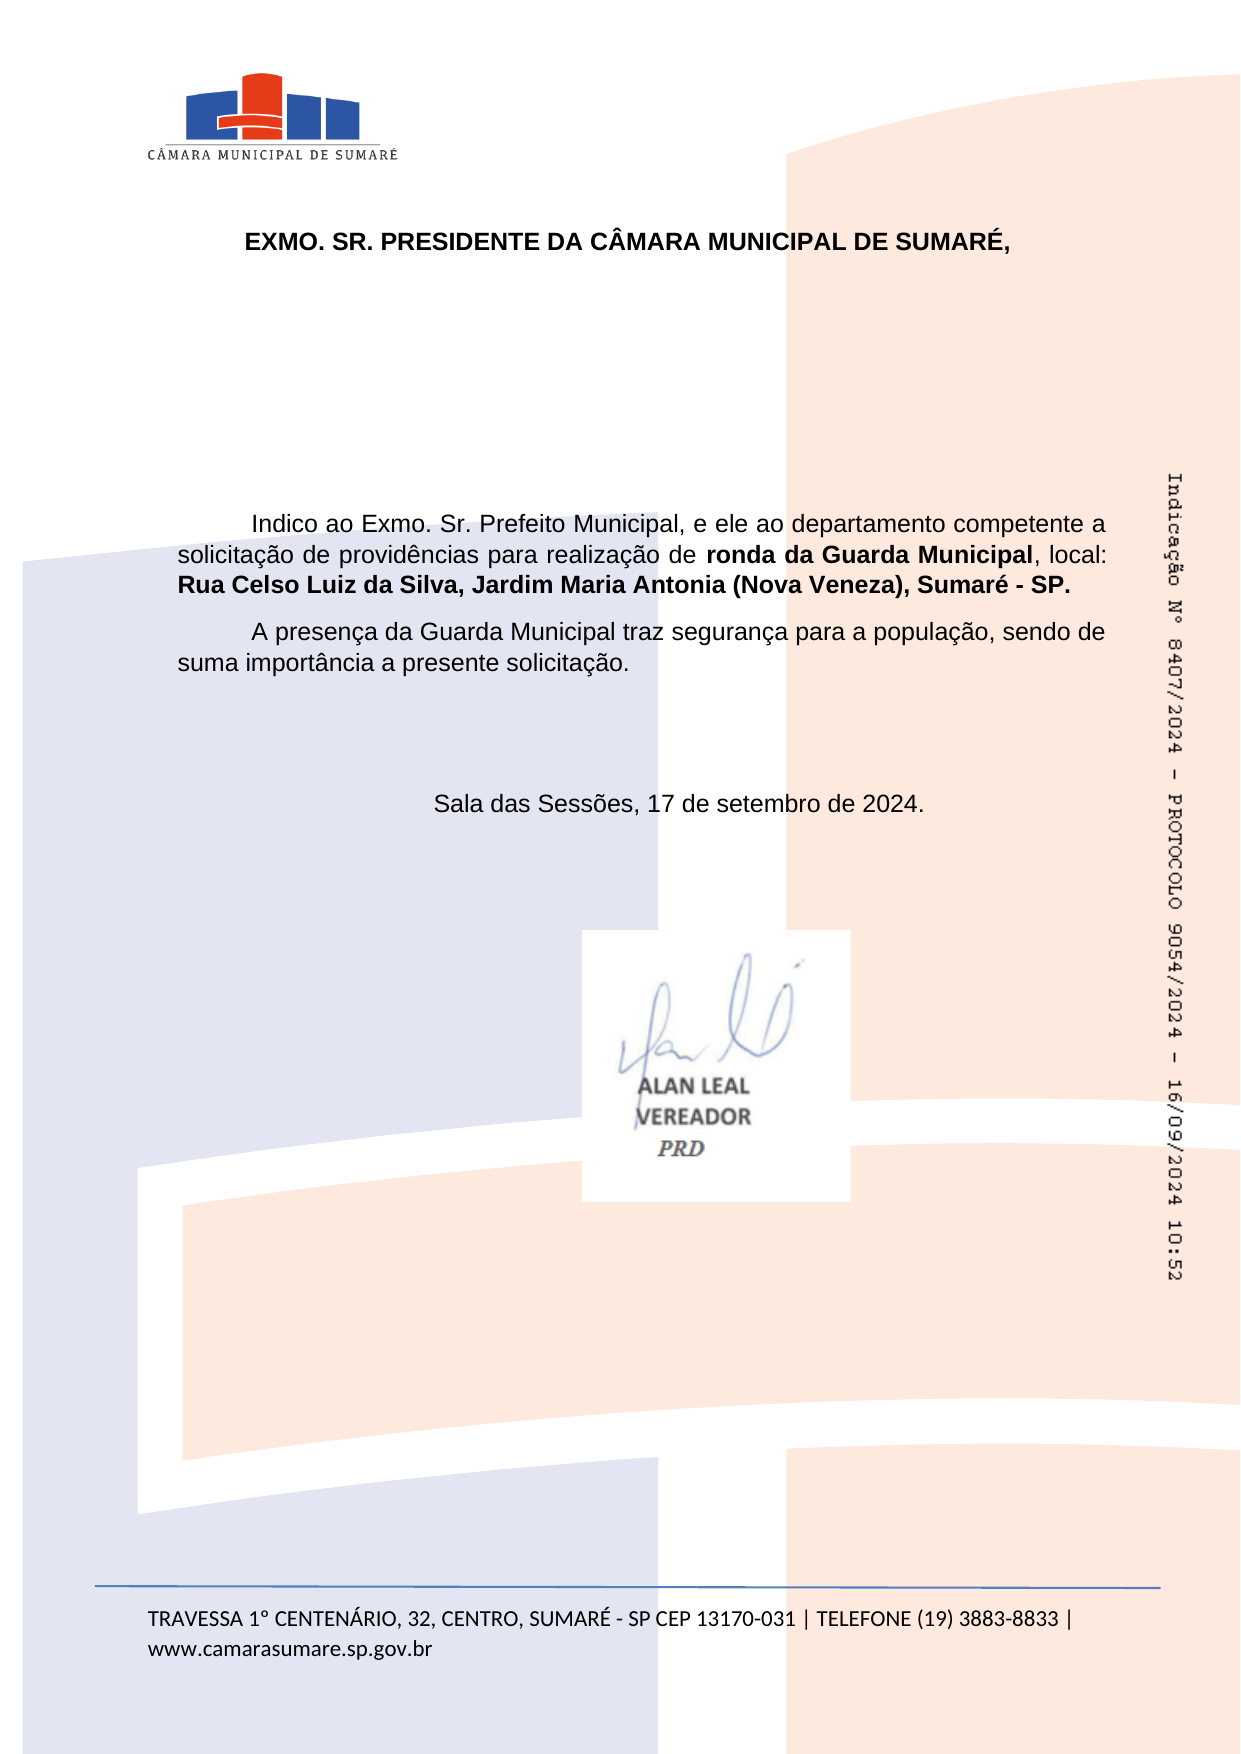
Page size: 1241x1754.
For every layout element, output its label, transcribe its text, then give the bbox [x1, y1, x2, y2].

text Indico ao Exmo. Sr. Prefeito Municipal, e ele ao departamento competente a solicitação de providências para realização de ronda da Guarda Municipal, local: Rua Celso Luiz da Silva, Jardim Maria Antonia (Nova Veneza), Sumaré - SP. [177, 509, 1107, 599]
picture [147, 73, 398, 162]
text EXMO. SR. PRESIDENTE DA CÂMARA MUNICIPAL DE SUMARÉ, [148, 227, 1107, 255]
text Sala das Sessões, 17 de setembro de 2024. [177, 789, 1107, 817]
picture [1142, 468, 1205, 1286]
text A presença da Guarda Municipal traz segurança para a população, sendo de suma importância a presente solicitação. [177, 617, 1107, 676]
picture [581, 930, 851, 1202]
